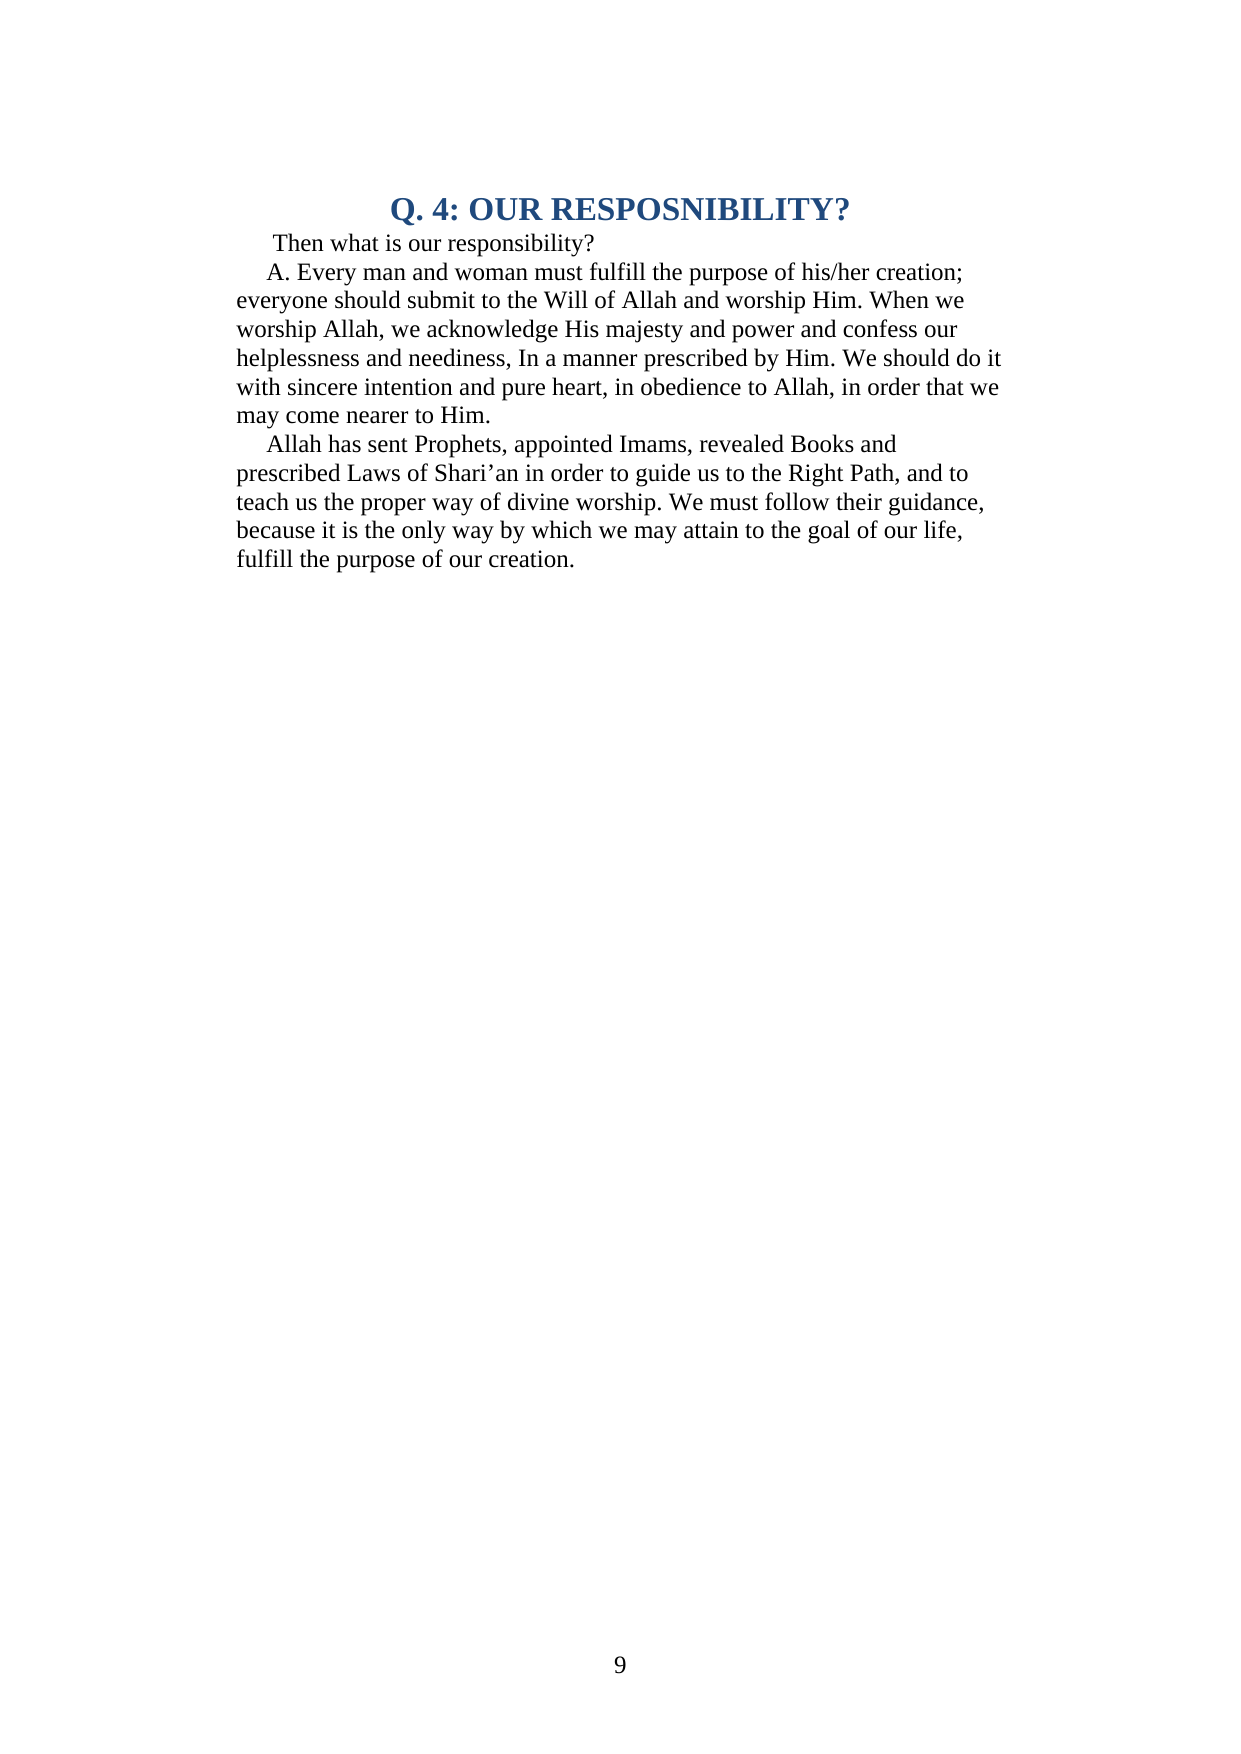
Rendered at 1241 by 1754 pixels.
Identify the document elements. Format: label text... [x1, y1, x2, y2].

text A. Every man and woman must fulfill the purpose of his/her creation; everyone should submit to the Will of Allah and worship Him. When we worship Allah, we acknowledge His majesty and power and confess our helplessness and neediness, In a manner prescribed by Him. We should do it with sincere intention and pure heart, in obedience to Allah, in order that we may come nearer to Him. [236, 257, 1004, 429]
text Allah has sent Prophets, appointed Imams, revealed Books and prescribed Laws of Shari’an in order to guide us to the Right Path, and to teach us the proper way of divine worship. We must follow their guidance, because it is the only way by which we may attain to the goal of our life, fulfill the purpose of our creation. [236, 429, 1004, 573]
subtitle Q. 4: OUR RESPOSNIBILITY? [236, 190, 1004, 228]
text Then what is our responsibility? [236, 228, 1004, 257]
